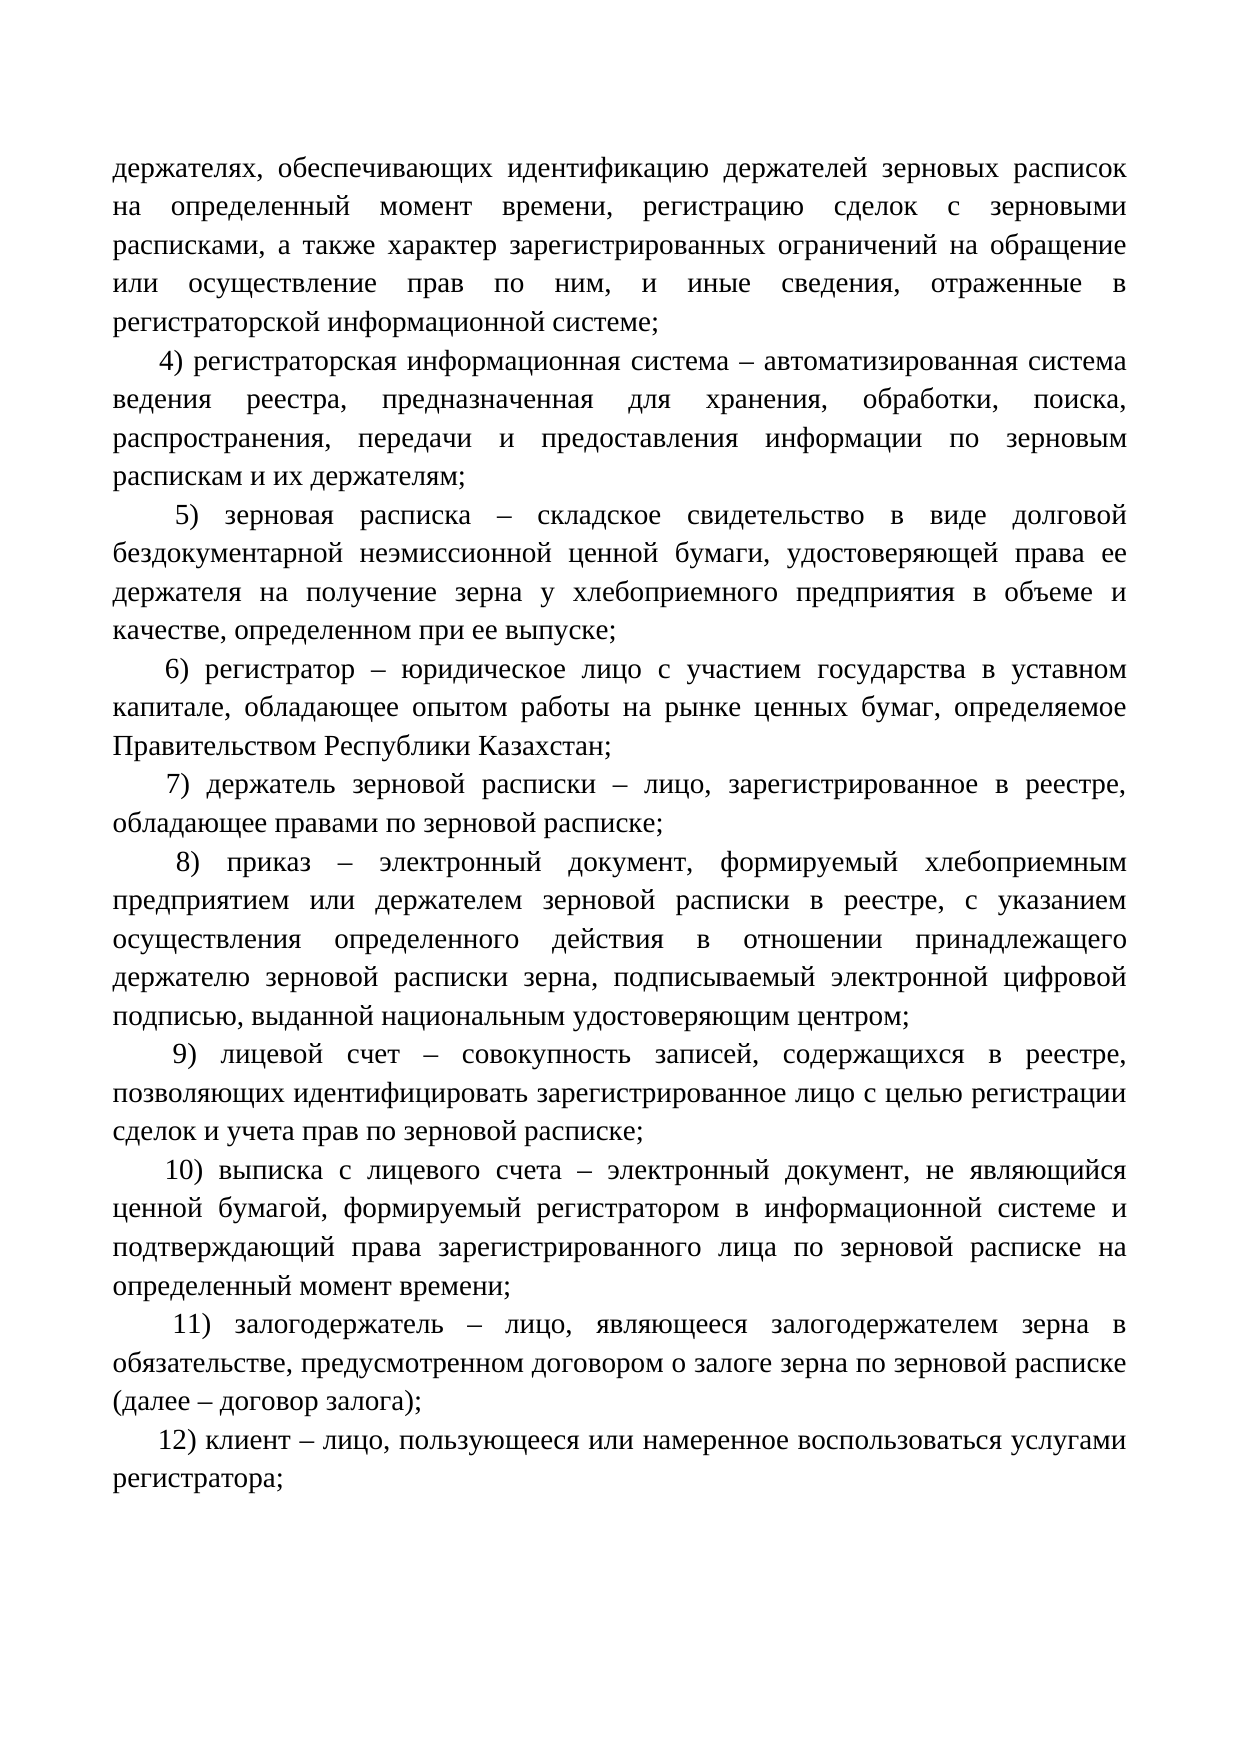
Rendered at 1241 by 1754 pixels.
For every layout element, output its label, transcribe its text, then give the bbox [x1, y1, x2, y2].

text 5) зерновая расписка – складское свидетельство в виде долговой бездокументарной неэмиссионной ценной бумаги, удостоверяющей права ее держателя на получение зерна у хлебоприемного предприятия в объеме и качестве, определенном при ее выпуске; [112, 497, 1128, 646]
text 11) залогодержатель – лицо, являющееся залогодержателем зерна в обязательстве, предусмотренном договором о залоге зерна по зерновой расписке (далее – договор залога); [112, 1306, 1128, 1417]
text 8) приказ – электронный документ, формируемый хлебоприемным предприятием или держателем зерновой расписки в реестре, с указанием осуществления определенного действия в отношении принадлежащего держателю зерновой расписки зерна, подписываемый электронной цифровой подписью, выданной национальным удостоверяющим центром; [112, 844, 1128, 1031]
text 9) лицевой счет – совокупность записей, содержащихся в реестре, позволяющих идентифицировать зарегистрированное лицо с целью регистрации сделок и учета прав по зерновой расписке; [112, 1036, 1128, 1147]
text 4) регистраторская информационная система – автоматизированная система ведения реестра, предназначенная для хранения, обработки, поиска, распространения, передачи и предоставления информации по зерновым распискам и их держателям; [112, 343, 1128, 492]
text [112, 150, 1128, 338]
text 6) регистратор – юридическое лицо с участием государства в уставном капитале, обладающее опытом работы на рынке ценных бумаг, определяемое Правительством Республики Казахстан; [112, 651, 1128, 762]
text 7) держатель зерновой расписки – лицо, зарегистрированное в реестре, обладающее правами по зерновой расписке; [112, 767, 1128, 839]
text 12) клиент – лицо, пользующееся или намеренное воспользоваться услугами регистратора; [112, 1422, 1128, 1494]
text 10) выписка с лицевого счета – электронный документ, не являющийся ценной бумагой, формируемый регистратором в информационной системе и подтверждающий права зарегистрированного лица по зерновой расписке на определенный момент времени; [112, 1152, 1128, 1301]
